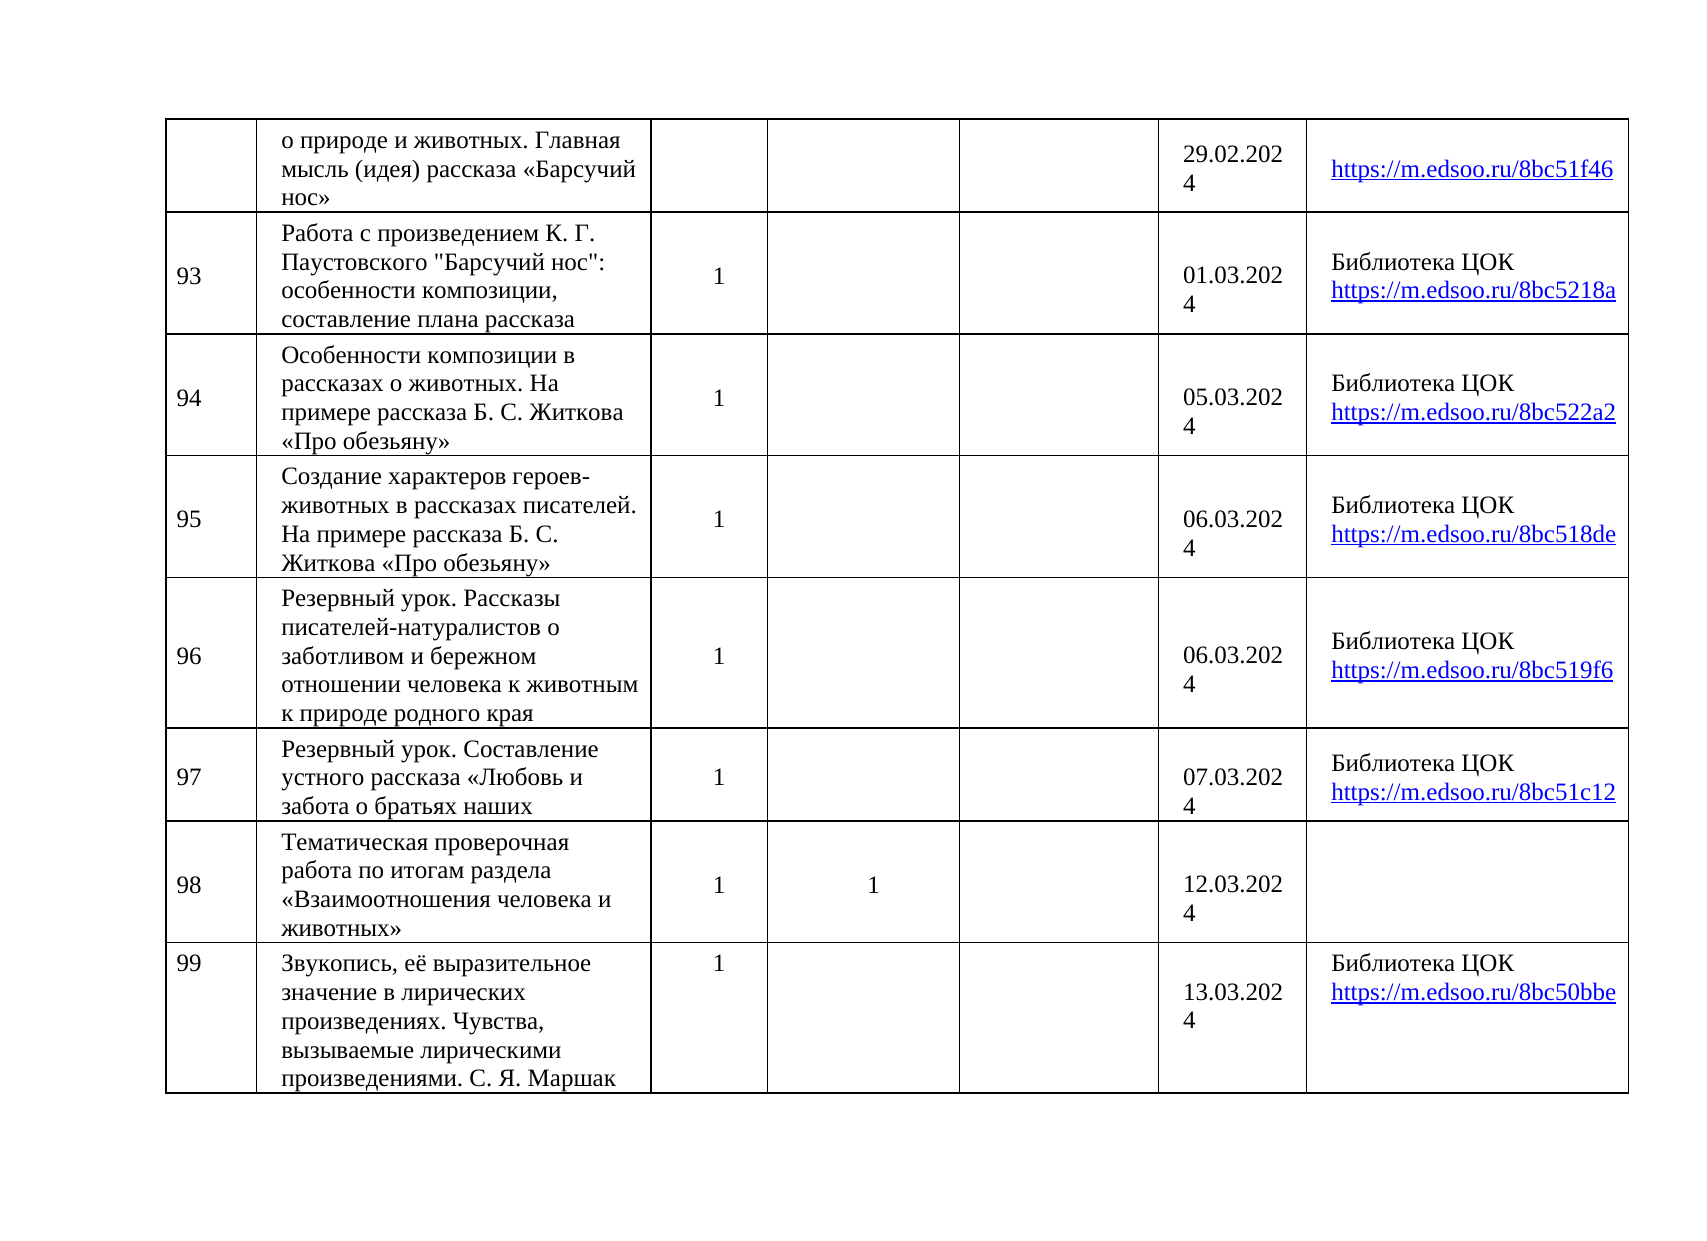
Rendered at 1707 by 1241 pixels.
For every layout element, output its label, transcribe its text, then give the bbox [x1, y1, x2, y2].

table_cell 1 [652, 213, 767, 333]
table_cell 06.03.2024 [1159, 456, 1306, 576]
table_cell Тематическая проверочная работа по итогам раздела «Взаимоотношения человека и животных» [257, 822, 650, 942]
table_cell 1 [652, 578, 767, 727]
table_cell 95 [167, 456, 256, 576]
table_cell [257, 120, 650, 211]
table_cell [960, 943, 1158, 1092]
table_cell 92 [167, 120, 256, 211]
table_cell Резервный урок. Рассказы писателей-натуралистов о заботливом и бережном отношении человека к животным к природе родного края [257, 578, 650, 727]
table_cell [960, 335, 1158, 455]
table_cell 1 [652, 456, 767, 576]
table_cell Резервный урок. Составление устного рассказа «Любовь и забота о братьях наших [257, 729, 650, 820]
table_cell Библиотека ЦОК https://m.edsoo.ru/8bc519f6 [1307, 578, 1628, 727]
table_cell 1 [652, 335, 767, 455]
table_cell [257, 943, 650, 1092]
table_cell 1 [652, 729, 767, 820]
table_cell 1 [652, 120, 767, 211]
table_cell 1 [652, 943, 767, 1092]
table_cell Особенности композиции в рассказах о животных. На примере рассказа Б. С. Житкова «Про обезьяну» [257, 335, 650, 455]
table_cell [960, 213, 1158, 333]
table_cell 01.03.2024 [1159, 213, 1306, 333]
table_cell [768, 335, 959, 455]
table_cell 94 [167, 335, 256, 455]
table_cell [1307, 120, 1628, 211]
table_cell 29.02.2024 [1159, 120, 1306, 211]
table_cell 97 [167, 729, 256, 820]
table_cell Создание характеров героев-животных в рассказах писателей. На примере рассказа Б. С. Житкова «Про обезьяну» [257, 456, 650, 576]
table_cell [1307, 943, 1628, 1092]
table_cell Работа c произведением К. Г. Паустовского "Барсучий нос": особенности композиции, составление плана рассказа [257, 213, 650, 333]
table_cell 06.03.2024 [1159, 578, 1306, 727]
table_cell Библиотека ЦОК https://m.edsoo.ru/8bc522a2 [1307, 335, 1628, 455]
table_cell [768, 729, 959, 820]
table_cell 05.03.2024 [1159, 335, 1306, 455]
table_cell 12.03.2024 [1159, 822, 1306, 942]
table_cell [768, 943, 959, 1092]
table_cell [768, 213, 959, 333]
table_cell 1 [652, 822, 767, 942]
table_cell [960, 822, 1158, 942]
table_cell [960, 729, 1158, 820]
table_cell [768, 120, 959, 211]
table_cell [768, 456, 959, 576]
table_cell 1 [768, 822, 959, 942]
table_cell [960, 120, 1158, 211]
table_cell [1307, 822, 1628, 942]
table_cell [768, 578, 959, 727]
table_cell Библиотека ЦОК https://m.edsoo.ru/8bc51c12 [1307, 729, 1628, 820]
table_cell 98 [167, 822, 256, 942]
table_cell 99 [167, 943, 256, 1092]
table_cell [960, 456, 1158, 576]
table_cell Библиотека ЦОК https://m.edsoo.ru/8bc518de [1307, 456, 1628, 576]
table_cell 07.03.2024 [1159, 729, 1306, 820]
table_cell [960, 578, 1158, 727]
table_cell 93 [167, 213, 256, 333]
table_cell Библиотека ЦОК https://m.edsoo.ru/8bc5218a [1307, 213, 1628, 333]
table_cell 13.03.2024 [1159, 943, 1306, 1092]
table_cell 96 [167, 578, 256, 727]
